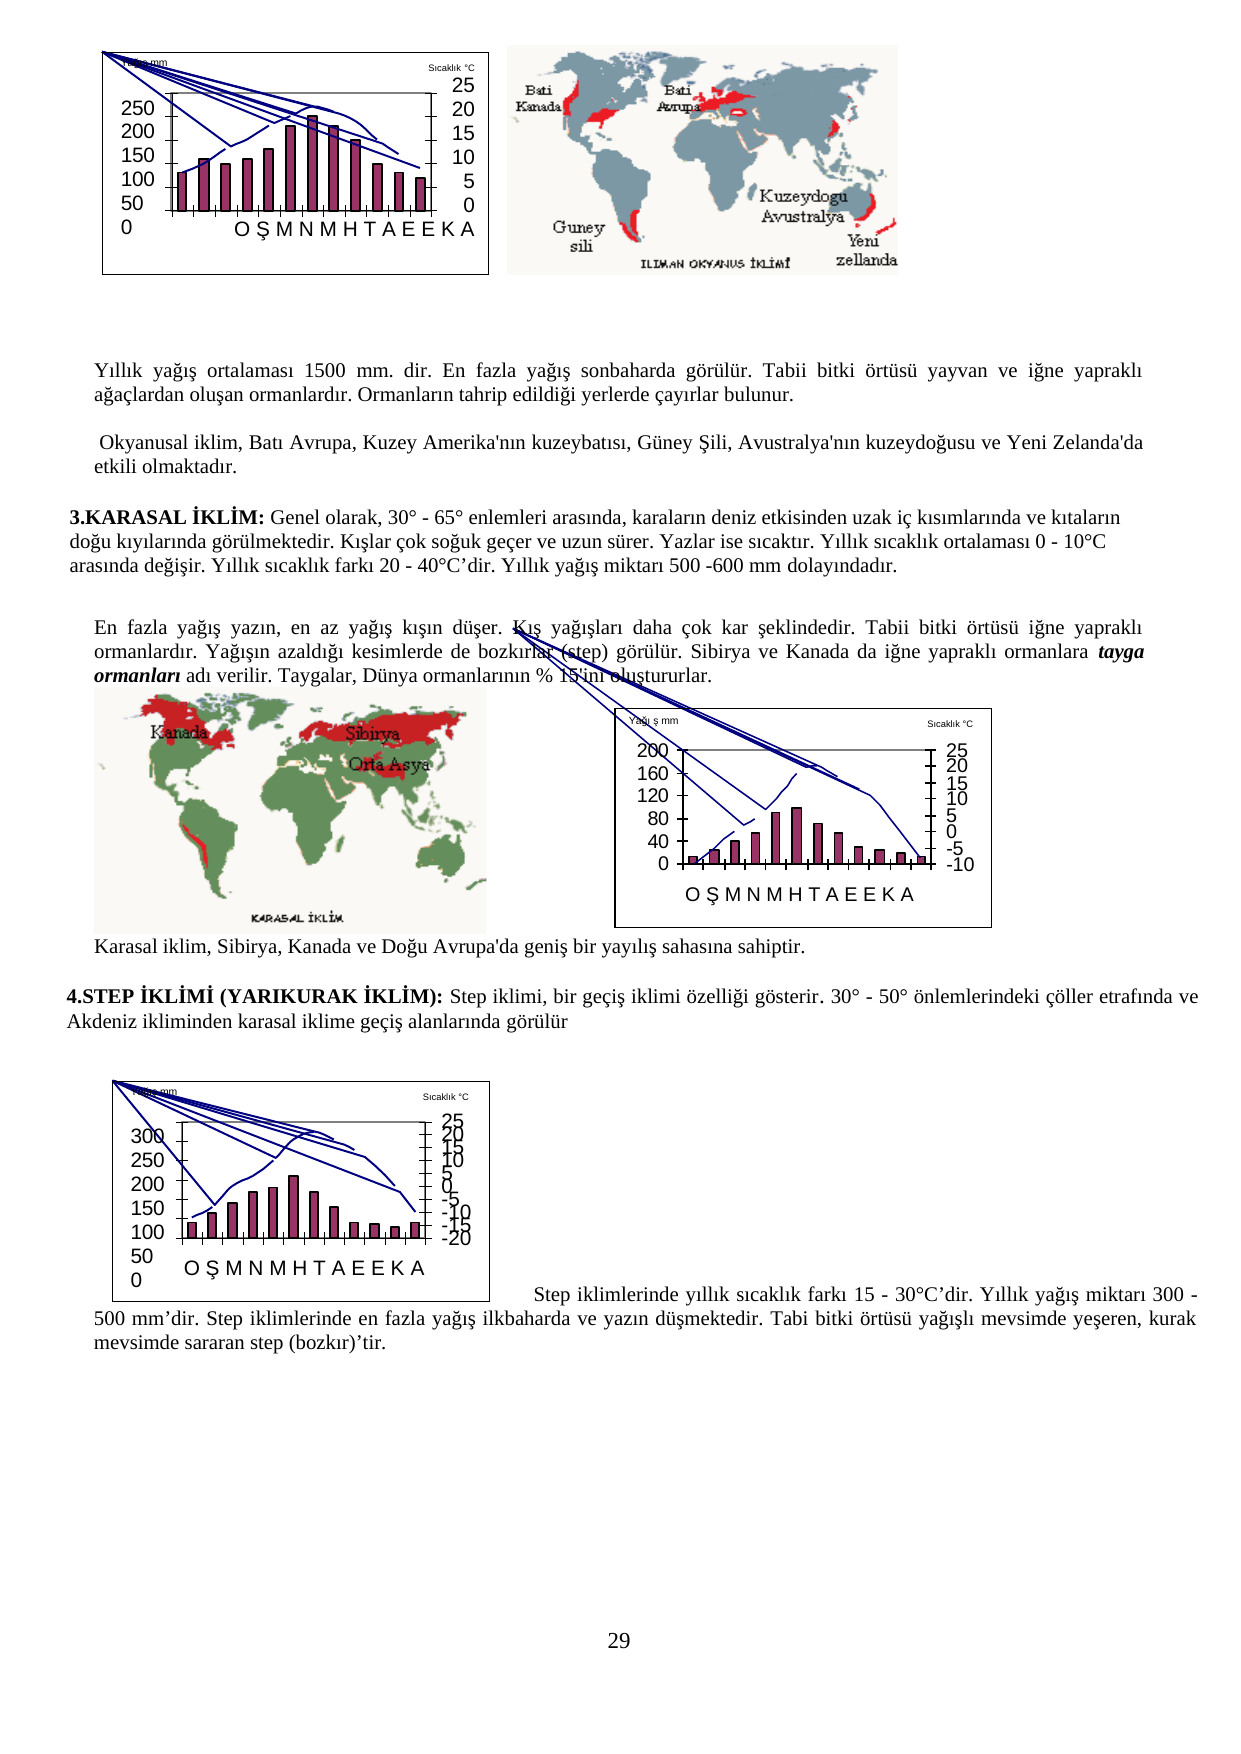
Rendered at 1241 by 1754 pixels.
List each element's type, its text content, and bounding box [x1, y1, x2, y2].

picture [507, 45, 898, 275]
text Karasal iklim, Sibirya, Kanada ve Doğu Avrupa'da geniş bir yayılış sahasına sahiptir. [94, 934, 1144, 958]
text 3.KARASAL İKLİM: Genel olarak, 30° - 65° enlemleri arasında, karaların deniz etkisinden uzak iç kısımlarında ve kıtaların doğu kıyılarında görülmektedir. Kışlar çok soğuk geçer ve uzun sürer. Yazlar ise sıcaktır. Yıllık sıcaklık ortalaması 0 - 10°C arasında değişir. Yıllık sıcaklık farkı 20 - 40°C’dir. Yıllık yağış miktarı 500 -600 mm dolayındadır. [69, 504, 1144, 577]
text 4.STEP İKLİMİ (YARIKURAK İKLİM): Step iklimi, bir geçiş iklimi özelliği gösterir. 30° - 50° önlemlerindeki çöller etrafında ve Akdeniz ikliminden karasal iklime geçiş alanlarında görülür [66, 982, 1199, 1033]
text Yıllık yağış ortalaması 1500 mm. dir. En fazla yağış sonbaharda görülür. Tabii bitki örtüsü yayvan ve iğne yapraklı ağaçlardan oluşan ormanlardır. Ormanların tahrip edildiği yerlerde çayırlar bulunur. [94, 358, 1144, 406]
picture [93, 687, 487, 934]
text Okyanusal iklim, Batı Avrupa, Kuzey Amerika'nın kuzeybatısı, Güney Şili, Avustralya'nın kuzeydoğusu ve Yeni Zelanda'da etkili olmaktadır. [94, 430, 1144, 478]
text Step iklimlerinde yıllık sıcaklık farkı 15 - 30°C’dir. Yıllık yağış miktarı 300 - 500 mm’dir. Step iklimlerinde en fazla yağış ilkbaharda ve yazın düşmektedir. Tabi bitki örtüsü yağışlı mevsimde yeşeren, kurak mevsimde sararan step (bozkır)’tir. [94, 1081, 1199, 1354]
text En fazla yağış yazın, en az yağış kışın düşer. Kış yağışları daha çok kar şeklindedir. Tabii bitki örtüsü iğne yapraklı ormanlardır. Yağışın azaldığı kesimlerde de bozkırlar (step) görülür. Sibirya ve Kanada da iğne yapraklı ormanlara tayga ormanları adı verilir. Taygalar, Dünya ormanlarının % 15'ini oluştururlar. [94, 615, 1144, 687]
